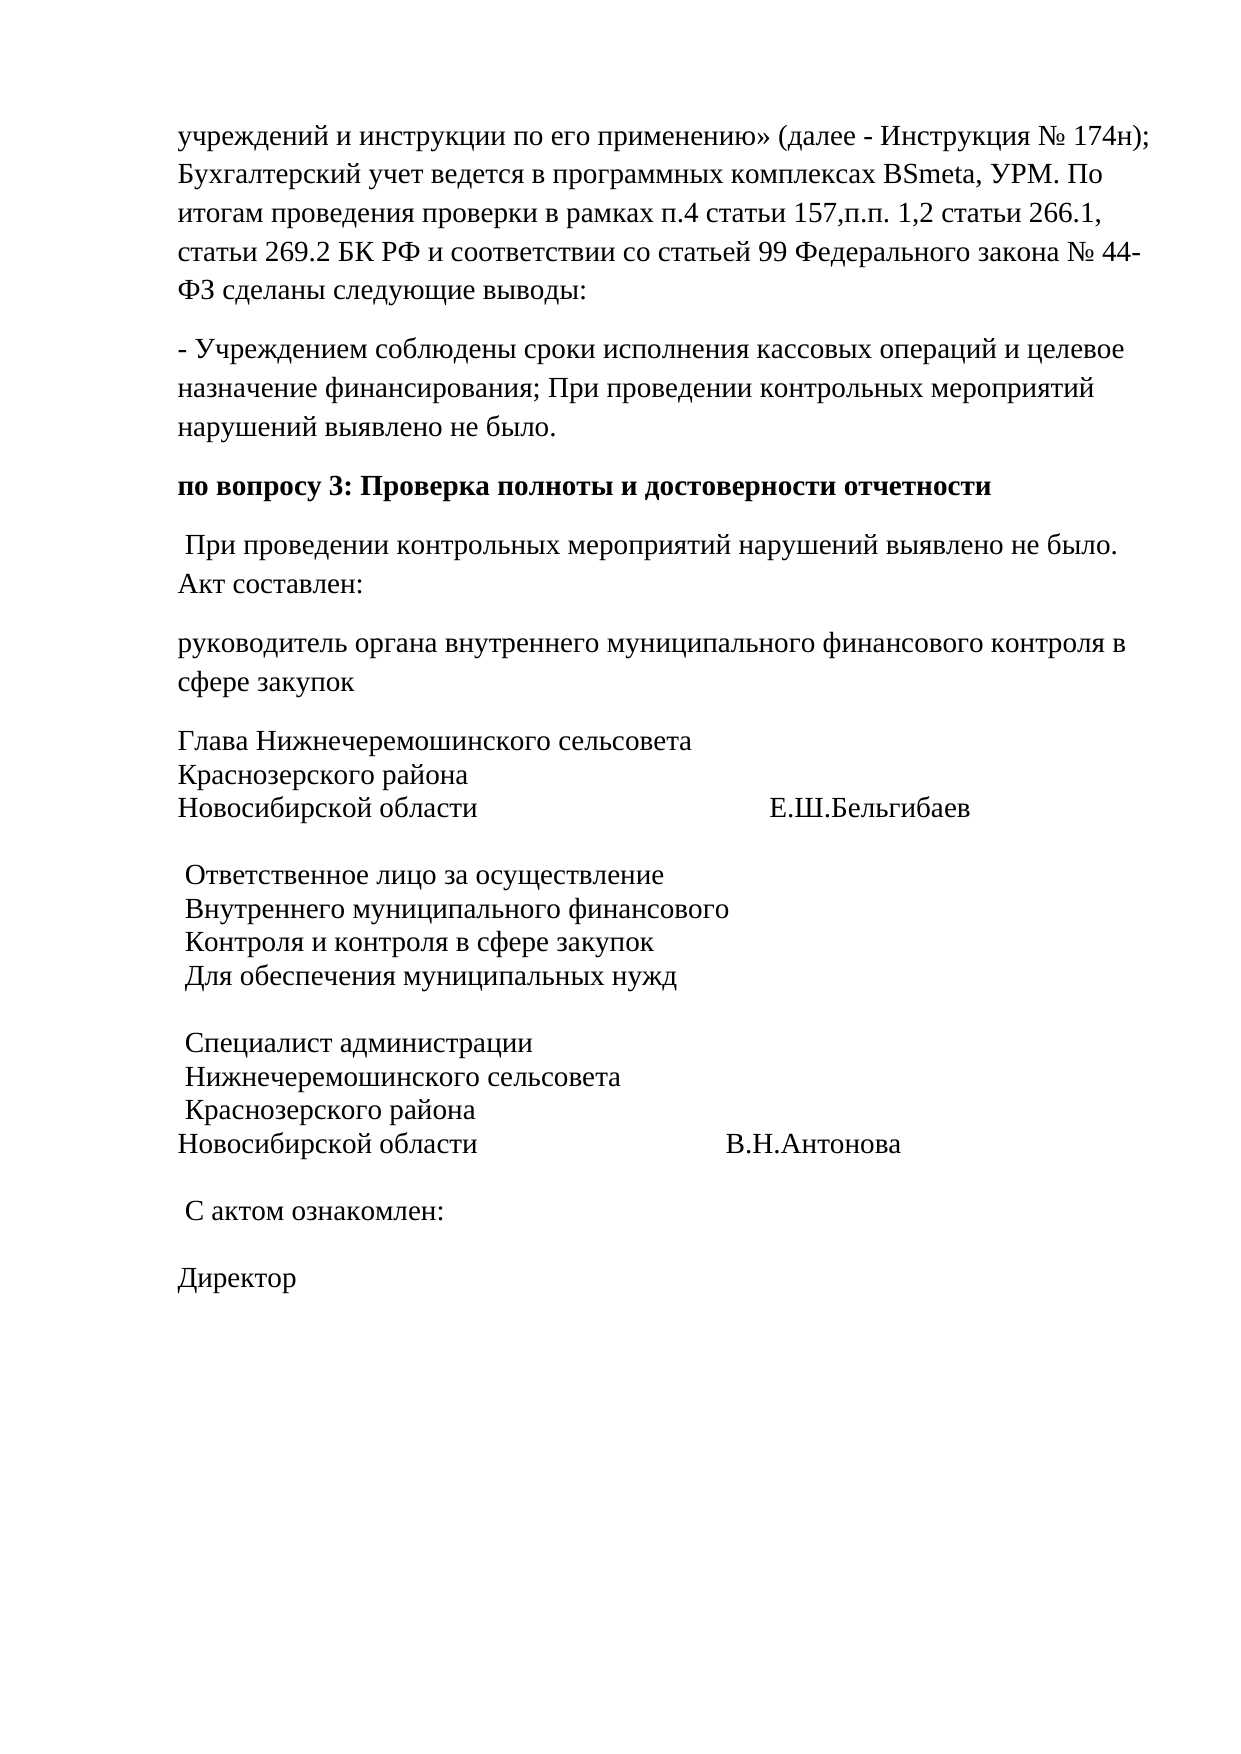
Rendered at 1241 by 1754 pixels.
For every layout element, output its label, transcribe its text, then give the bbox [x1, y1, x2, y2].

text С актом ознакомлен: [177, 1193, 1152, 1226]
text Глава Нижнечеремошинского сельсовета [177, 723, 1152, 757]
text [177, 118, 1152, 306]
text Директор [177, 1260, 1152, 1293]
text Контроля и контроля в сфере закупок [177, 924, 1152, 958]
text Нижнечеремошинского сельсовета [177, 1059, 1152, 1092]
text Краснозерского района [177, 757, 1152, 790]
text Новосибирской области В.Н.Антонова [177, 1126, 1152, 1159]
text При проведении контрольных мероприятий нарушений выявлено не было. Акт составлен: [177, 527, 1152, 599]
text Краснозерского района [177, 1092, 1152, 1126]
text Внутреннего муниципального финансового [177, 891, 1152, 924]
text - Учреждением соблюдены сроки исполнения кассовых операций и целевое назначение финансирования; При проведении контрольных мероприятий нарушений выявлено не было. [177, 332, 1152, 442]
text по вопросу 3: Проверка полноты и достоверности отчетности [177, 468, 1152, 502]
text Новосибирской области Е.Ш.Бельгибаев [177, 790, 1152, 824]
text руководитель органа внутреннего муниципального финансового контроля в сфере закупок [177, 625, 1152, 697]
text Ответственное лицо за осуществление [177, 857, 1152, 891]
text Для обеспечения муниципальных нужд [177, 958, 1152, 992]
text Специалист администрации [177, 1025, 1152, 1059]
